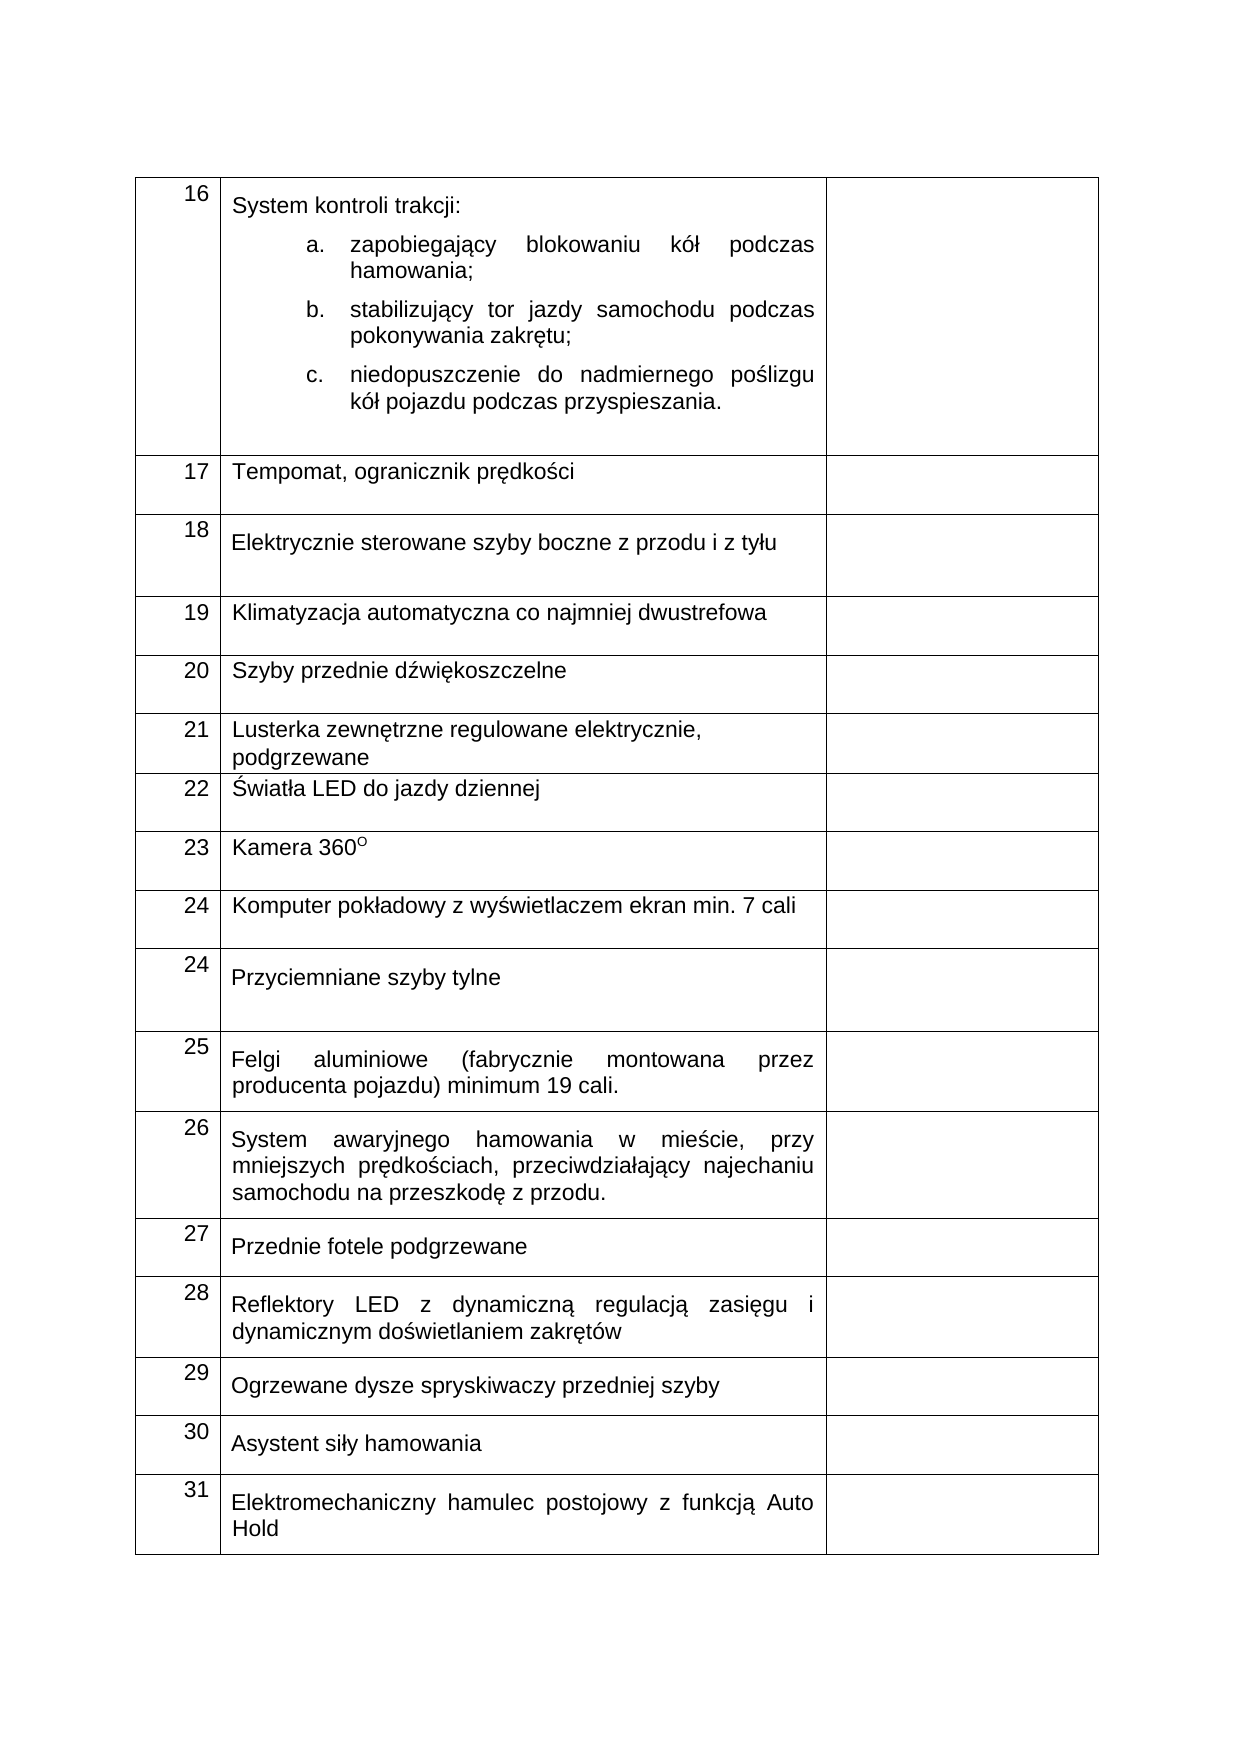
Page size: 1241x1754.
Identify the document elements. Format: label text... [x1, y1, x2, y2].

table_cell [827, 656, 1098, 713]
table_cell [827, 1112, 1098, 1218]
table_cell 23 [136, 832, 220, 890]
table_cell [827, 891, 1098, 948]
table_cell 31 [136, 1475, 220, 1554]
table_cell [827, 774, 1098, 831]
table_cell 21 [136, 714, 220, 773]
table_cell 24 [136, 949, 220, 1031]
table_cell 30 [136, 1416, 220, 1474]
table_cell Elektromechaniczny hamulec postojowy z funkcją Auto Hold [221, 1475, 826, 1554]
table_cell [827, 949, 1098, 1031]
table_header System kontroli trakcji: zapobiegający blokowaniu kół podczas hamowania; stabilizujący tor jazdy samochodu podczas pokonywania zakrętu; niedopuszczenie do nadmiernego poślizgu kół pojazdu podczas przyspieszania. [221, 178, 826, 455]
table_cell Asystent siły hamowania [221, 1416, 826, 1474]
table_cell 26 [136, 1112, 220, 1218]
table_cell Światła LED do jazdy dziennej [221, 774, 826, 831]
table_cell [827, 1358, 1098, 1415]
table_cell 28 [136, 1277, 220, 1357]
table_cell [827, 597, 1098, 654]
table_cell Lusterka zewnętrzne regulowane elektrycznie, podgrzewane [221, 714, 826, 773]
table_cell [827, 1032, 1098, 1111]
table_cell [827, 832, 1098, 890]
table_cell System awaryjnego hamowania w mieście, przy mniejszych prędkościach, przeciwdziałający najechaniu samochodu na przeszkodę z przodu. [221, 1112, 826, 1218]
table_cell Szyby przednie dźwiękoszczelne [221, 656, 826, 713]
table_cell [827, 1277, 1098, 1357]
table_cell Klimatyzacja automatyczna co najmniej dwustrefowa [221, 597, 826, 654]
table_cell [827, 1475, 1098, 1554]
table_cell 19 [136, 597, 220, 654]
table_cell Felgi aluminiowe (fabrycznie montowana przez producenta pojazdu) minimum 19 cali. [221, 1032, 826, 1111]
table_header 16 [136, 178, 220, 455]
table_cell Tempomat, ogranicznik prędkości [221, 456, 826, 513]
table_cell 22 [136, 774, 220, 831]
table_cell [827, 1416, 1098, 1474]
table_cell 24 [136, 891, 220, 948]
table_cell Przednie fotele podgrzewane [221, 1219, 826, 1276]
table_cell Reflektory LED z dynamiczną regulacją zasięgu i dynamicznym doświetlaniem zakrętów [221, 1277, 826, 1357]
table_cell 29 [136, 1358, 220, 1415]
table_cell 20 [136, 656, 220, 713]
table_cell [827, 515, 1098, 596]
table_cell [827, 714, 1098, 773]
table_cell 17 [136, 456, 220, 513]
table_cell [827, 456, 1098, 513]
table_header [827, 178, 1098, 455]
table_cell Kamera 360O [221, 832, 826, 890]
table_cell 18 [136, 515, 220, 596]
table_cell Przyciemniane szyby tylne [221, 949, 826, 1031]
table_cell Elektrycznie sterowane szyby boczne z przodu i z tyłu [221, 515, 826, 596]
table_cell 25 [136, 1032, 220, 1111]
table_cell Ogrzewane dysze spryskiwaczy przedniej szyby [221, 1358, 826, 1415]
table_cell [827, 1219, 1098, 1276]
table_cell 27 [136, 1219, 220, 1276]
table_cell Komputer pokładowy z wyświetlaczem ekran min. 7 cali [221, 891, 826, 948]
